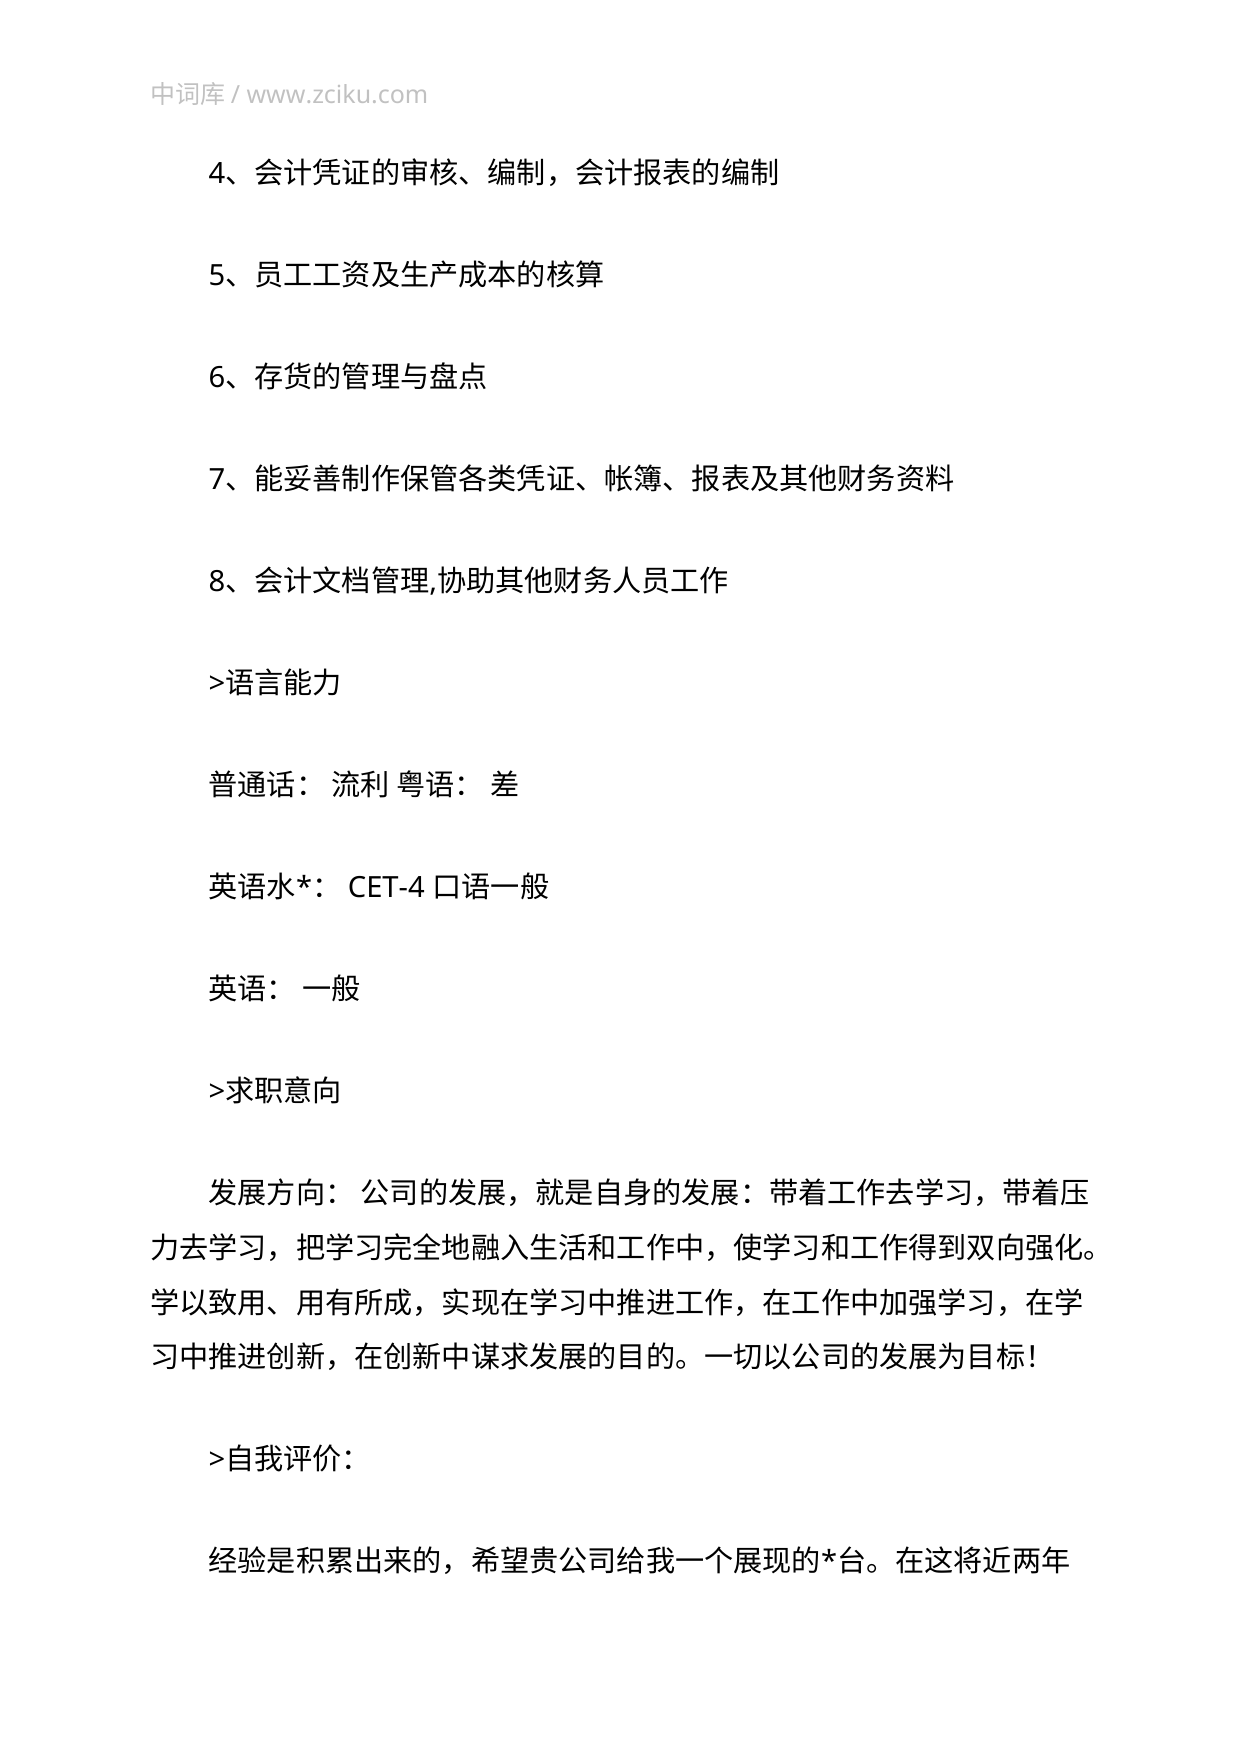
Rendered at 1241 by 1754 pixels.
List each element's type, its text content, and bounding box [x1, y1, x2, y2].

text 英语水*： CET-4 口语一般 [150, 864, 1090, 906]
text 发展方向： 公司的发展，就是自身的发展：带着工作去学习，带着压力去学习，把学习完全地融入生活和工作中，使学习和工作得到双向强化。学以致用、用有所成，实现在学习中推进工作，在工作中加强学习，在学习中推进创新，在创新中谋求发展的目的。一切以公司的发展为目标！ [150, 1169, 1090, 1376]
text 4、会计凭证的审核、编制，会计报表的编制 [150, 150, 1090, 192]
text 6、存货的管理与盘点 [150, 354, 1090, 396]
text 普通话： 流利 粤语： 差 [150, 762, 1090, 804]
text >自我评价： [150, 1436, 1090, 1478]
text 7、能妥善制作保管各类凭证、帐簿、报表及其他财务资料 [150, 456, 1090, 498]
text 5、员工工资及生产成本的核算 [150, 252, 1090, 294]
text 8、会计文档管理,协助其他财务人员工作 [150, 558, 1090, 600]
text >语言能力 [150, 660, 1090, 702]
text 英语： 一般 [150, 966, 1090, 1008]
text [150, 1538, 1090, 1580]
text >求职意向 [150, 1067, 1090, 1110]
